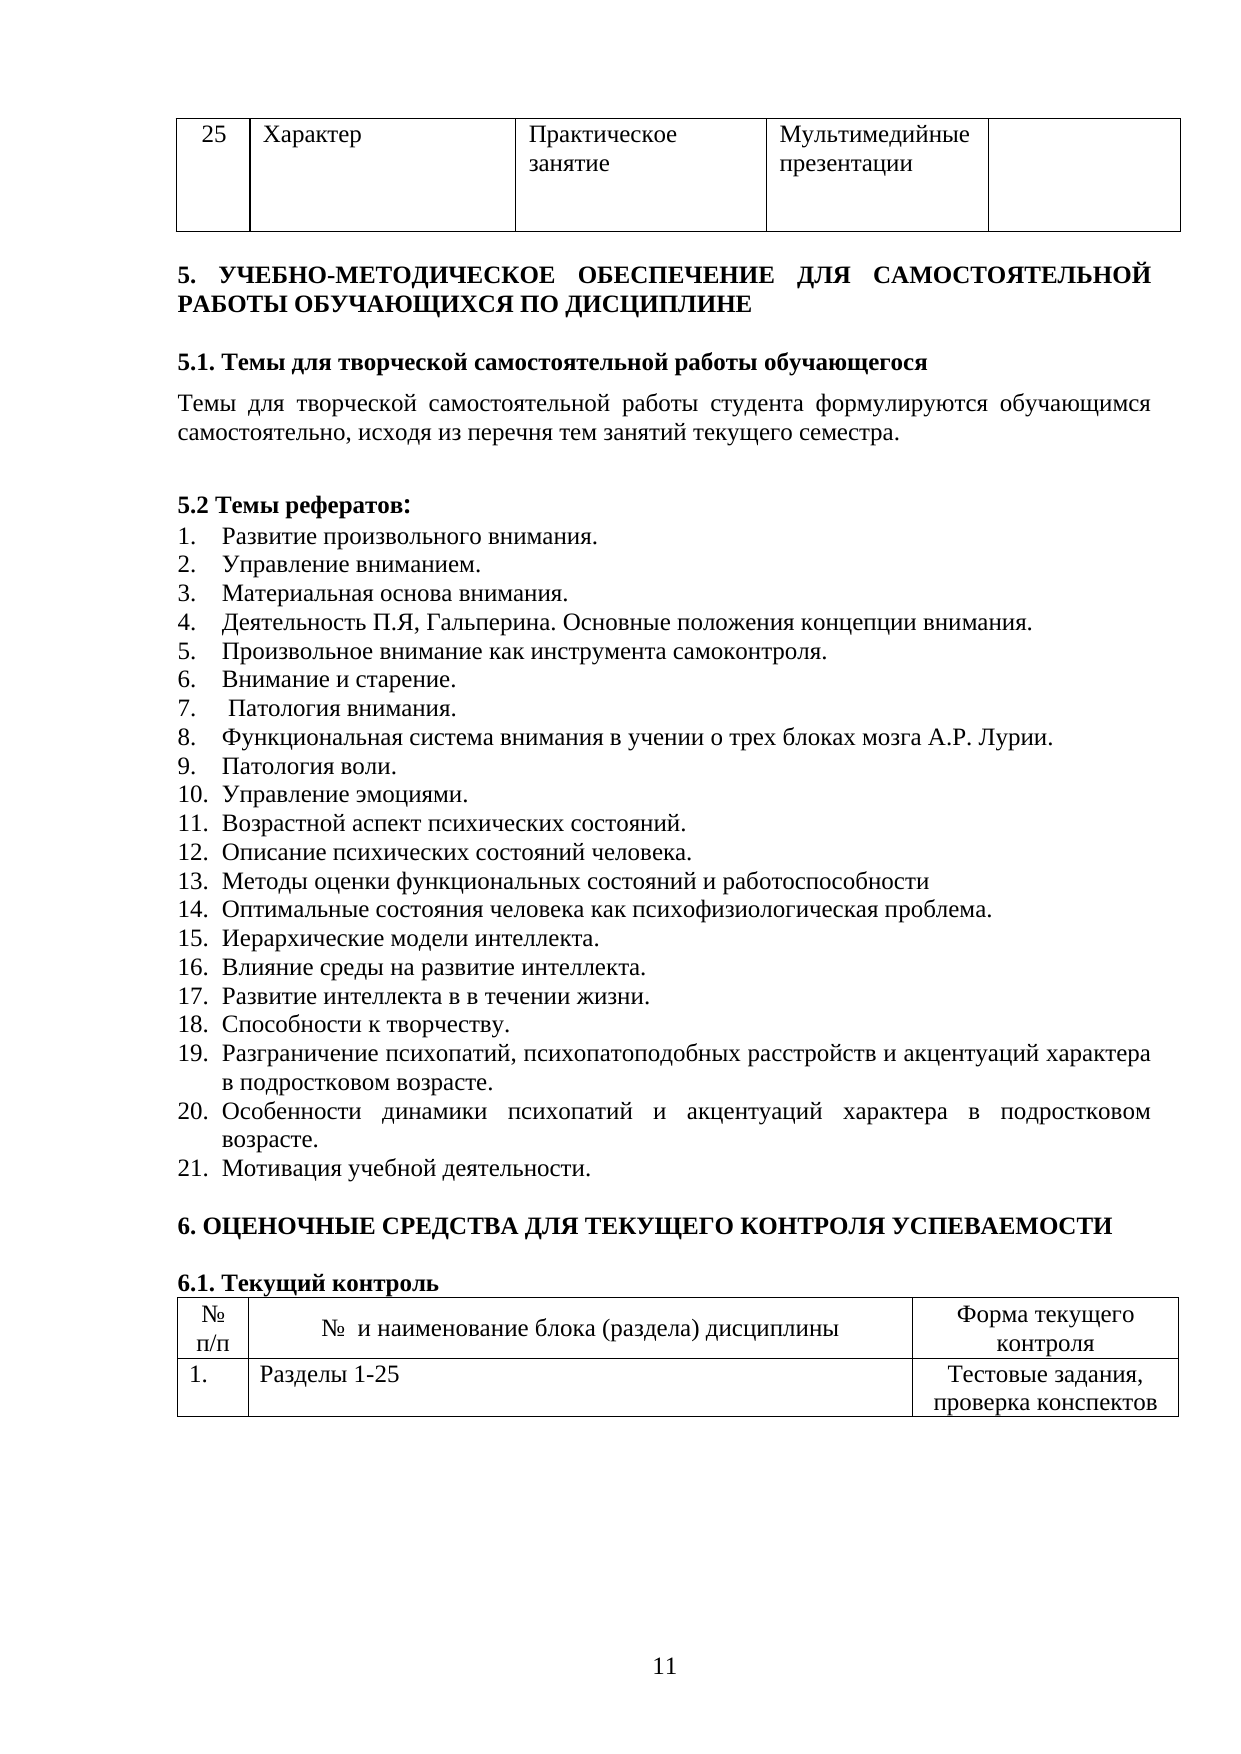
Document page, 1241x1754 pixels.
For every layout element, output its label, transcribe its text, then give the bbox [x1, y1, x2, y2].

table_cell 25 [177, 119, 249, 231]
list Влияние среды на развитие интеллекта. [177, 952, 1152, 981]
list Управление эмоциями. [177, 779, 1152, 808]
text 5.1. Темы для творческой самостоятельной работы обучающегося [177, 347, 1152, 375]
list Способности к творчеству. [177, 1009, 1152, 1038]
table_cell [767, 119, 988, 231]
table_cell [516, 119, 766, 231]
text 5. Учебно-методическое обеспечение для самостоятельной работы обучающихся по дисциплине [177, 260, 1152, 318]
list Описание психических состояний человека. [177, 837, 1152, 866]
list Иерархические модели интеллекта. [177, 923, 1152, 952]
list Функциональная система внимания в учении о трех блоках мозга А.Р. Лурии. [177, 722, 1152, 751]
list Патология внимания. [177, 693, 1152, 722]
list Методы оценки функциональных состояний и работоспособности [177, 866, 1152, 894]
list Развитие интеллекта в в течении жизни. [177, 981, 1152, 1009]
list Внимание и старение. [177, 664, 1152, 693]
list Деятельность П.Я, Гальперина. Основные положения концепции внимания. [177, 607, 1152, 636]
table_header № и наименование блока (раздела) дисциплины [249, 1298, 912, 1358]
table_cell 1. [178, 1359, 248, 1416]
table_cell [989, 119, 1180, 231]
list Развитие произвольного внимания. [177, 521, 1152, 549]
list Возрастной аспект психических состояний. [177, 808, 1152, 837]
text Темы для творческой самостоятельной работы студента формулируются обучающимся самостоятельно, исходя из перечня тем занятий текущего семестра. [177, 388, 1152, 445]
list Мотивация учебной деятельности. [177, 1153, 1152, 1182]
table_header Форма текущего контроля [913, 1298, 1178, 1358]
list Управление вниманием. [177, 549, 1152, 578]
list Материальная основа внимания. [177, 578, 1152, 607]
text 5.2 Темы рефератов: [177, 487, 1152, 521]
text 6. Оценочные средства для текущего контроля успеваемости [177, 1211, 1152, 1239]
table_header № п/п [178, 1298, 248, 1358]
list Патология воли. [177, 751, 1152, 779]
list Разграничение психопатий, психопатоподобных расстройств и акцентуаций характера в подростковом возрасте. [177, 1038, 1152, 1096]
list Особенности динамики психопатий и акцентуаций характера в подростковом возрасте. [177, 1096, 1152, 1153]
table_cell Разделы 1-25 [249, 1359, 912, 1416]
text 6.1. Текущий контроль [177, 1268, 1152, 1297]
list Произвольное внимание как инструмента самоконтроля. [177, 636, 1152, 664]
table_cell Характер [251, 119, 515, 231]
list Оптимальные состояния человека как психофизиологическая проблема. [177, 894, 1152, 923]
table_cell Тестовые задания, проверка конспектов [913, 1359, 1178, 1416]
